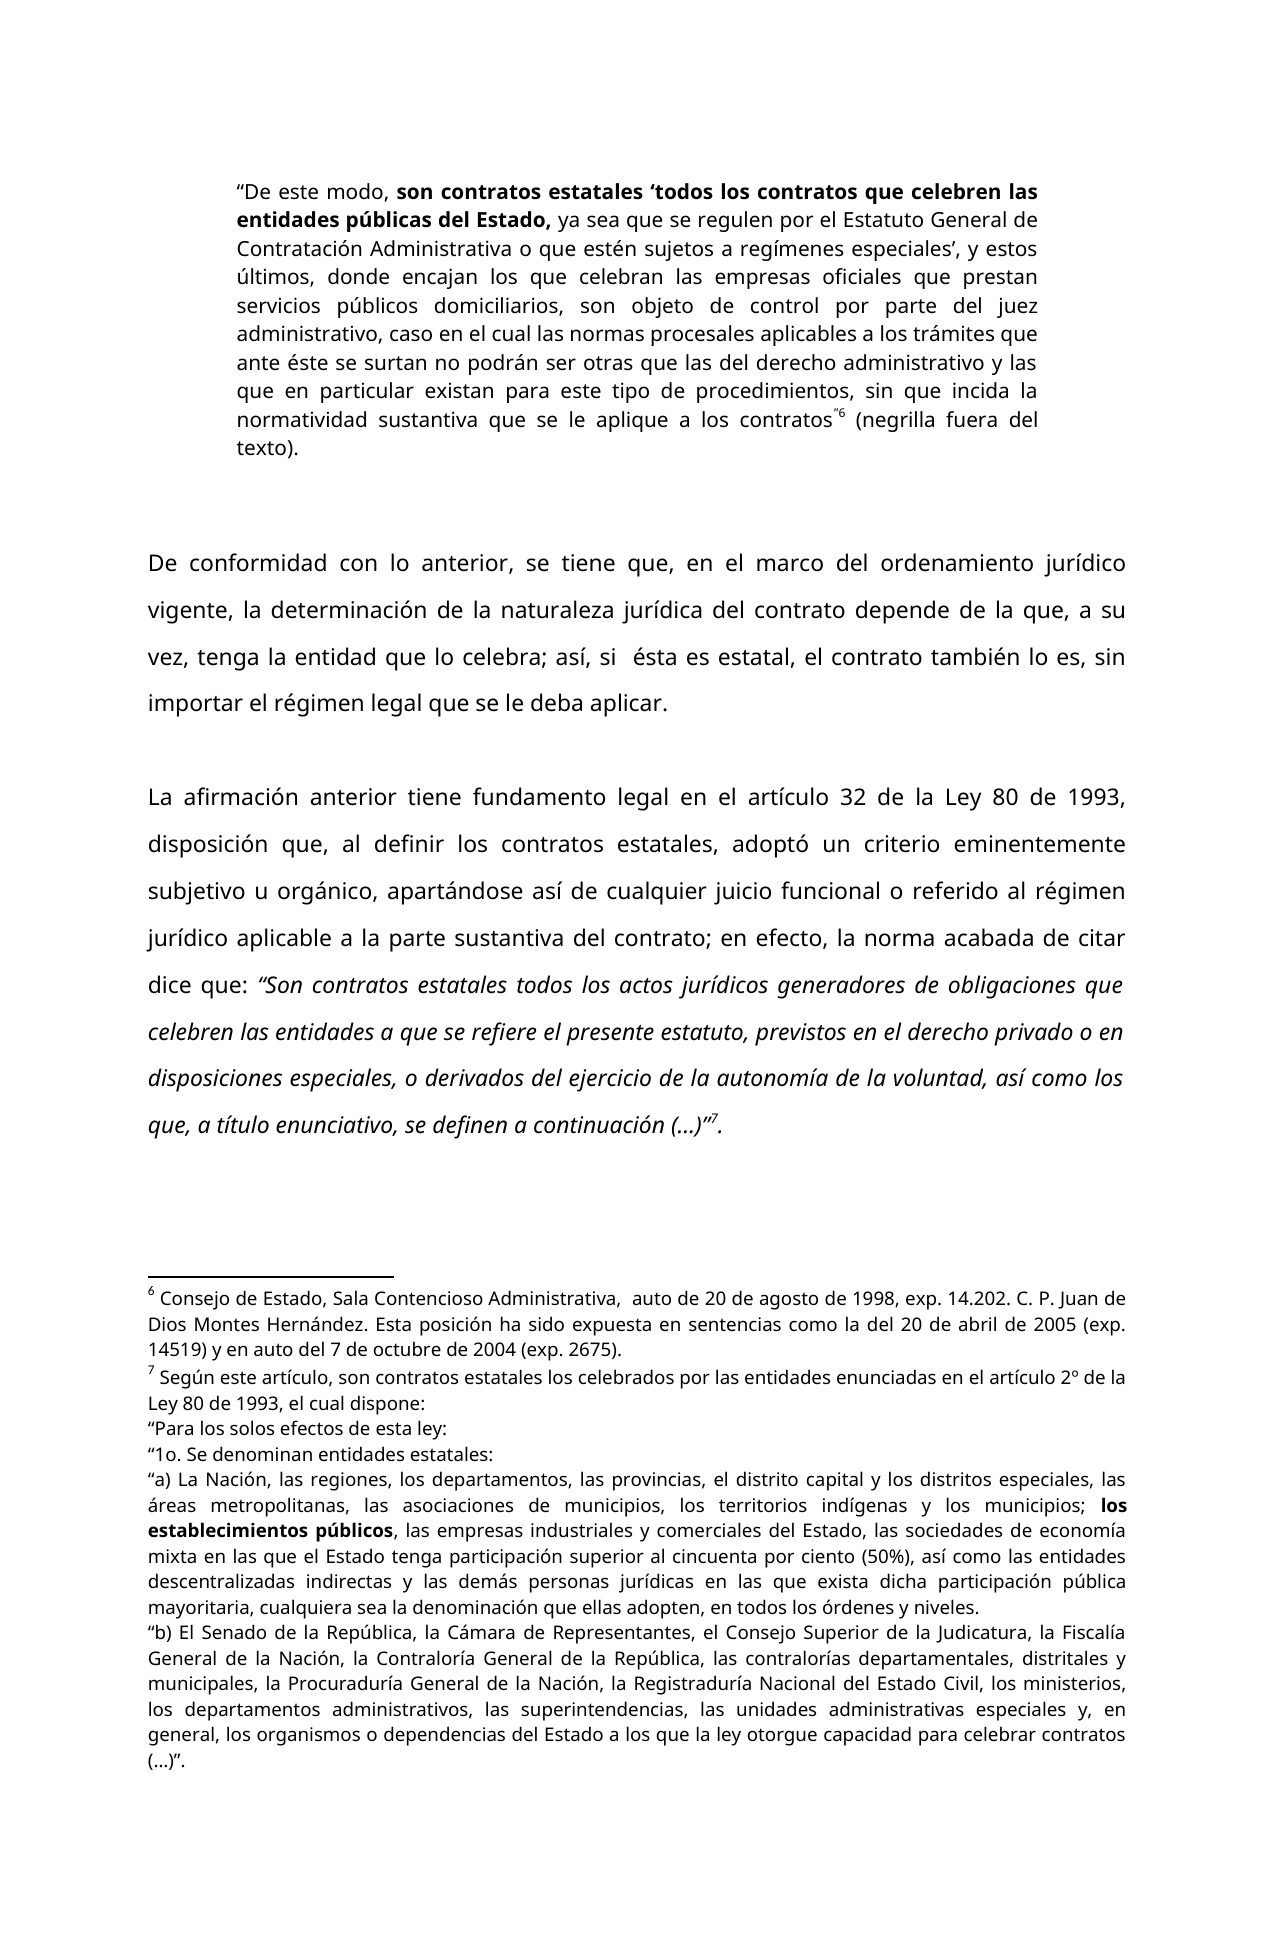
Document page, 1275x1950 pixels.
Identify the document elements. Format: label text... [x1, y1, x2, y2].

text “De este modo, son contratos estatales ‘todos los contratos que celebren las entidades públicas del Estado, ya sea que se regulen por el Estatuto General de Contratación Administrativa o que estén sujetos a regímenes especiales’, y estos últimos, donde encajan los que celebran las empresas oficiales que prestan servicios públicos domiciliarios, son objeto de control por parte del juez administrativo, caso en el cual las normas procesales aplicables a los trámites que ante éste se surtan no podrán ser otras que las del derecho administrativo y las que en particular existan para este tipo de procedimientos, sin que incida la normatividad sustantiva que se le aplique a los contratos” (negrilla fuera del texto). [236, 177, 1039, 462]
text La afirmación anterior tiene fundamento legal en el artículo 32 de la Ley 80 de 1993, disposición que, al definir los contratos estatales, adoptó un criterio eminentemente subjetivo u orgánico, apartándose así de cualquier juicio funcional o referido al régimen jurídico aplicable a la parte sustantiva del contrato; en efecto, la norma acabada de citar dice que: “Son contratos estatales todos los actos jurídicos generadores de obligaciones que celebren las entidades a que se refiere el presente estatuto, previstos en el derecho privado o en disposiciones especiales, o derivados del ejercicio de la autonomía de la voluntad, así como los que, a título enunciativo, se definen a continuación (…)”. [148, 781, 1127, 1141]
text De conformidad con lo anterior, se tiene que, en el marco del ordenamiento jurídico vigente, la determinación de la naturaleza jurídica del contrato depende de la que, a su vez, tenga la entidad que lo celebra; así, si ésta es estatal, el contrato también lo es, sin importar el régimen legal que se le deba aplicar. [148, 547, 1127, 719]
